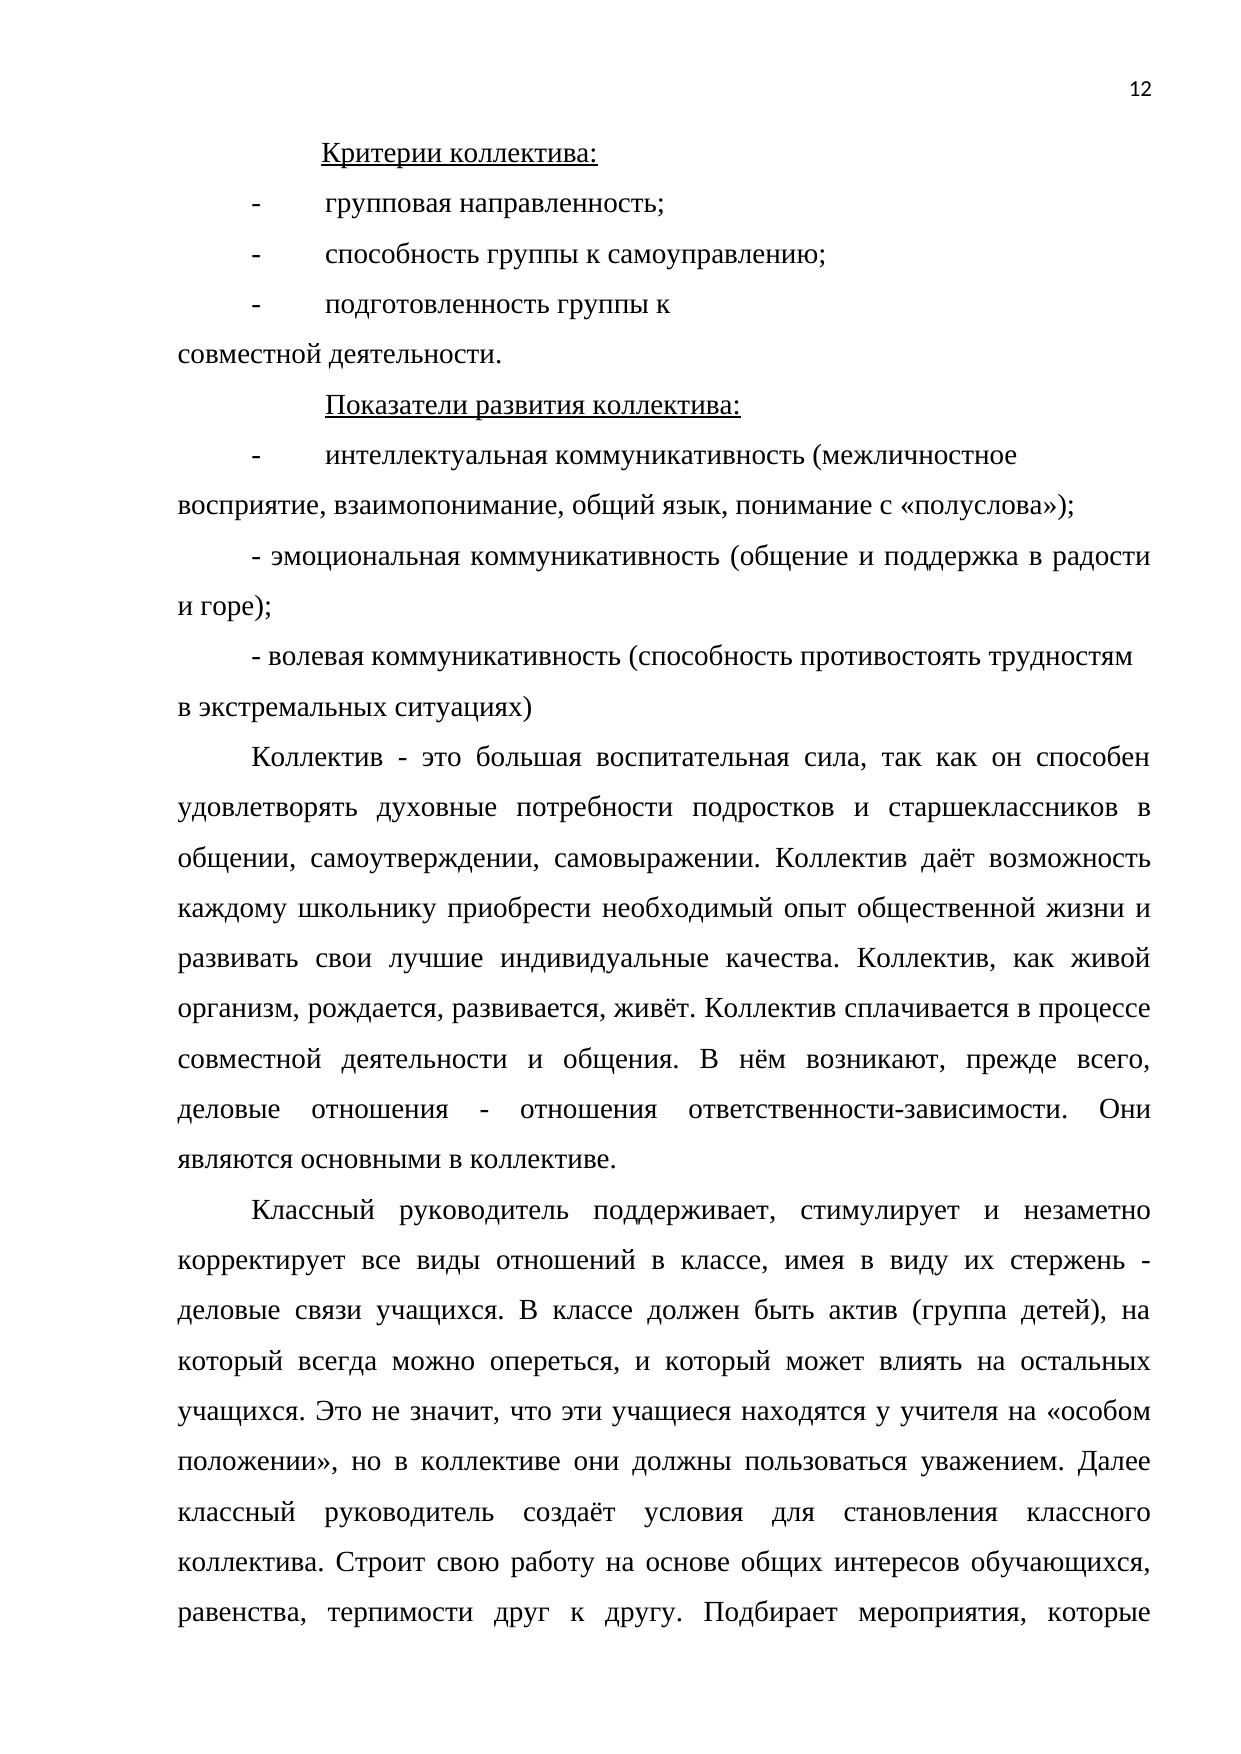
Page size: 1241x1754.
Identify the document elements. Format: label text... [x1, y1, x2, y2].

text - эмоциональная коммуникативность (общение и поддержка в радости и горе); [177, 538, 1152, 622]
list способность группы к самоуправлению; [177, 236, 1152, 269]
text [177, 1192, 1152, 1628]
list интеллектуальная коммуникативность (межличностное восприятие, взаимопонимание, общий язык, понимание с «полуслова»); [177, 437, 1152, 521]
list групповая направленность; [177, 186, 1152, 219]
list подготовленность группы к совместной деятельности. [177, 286, 768, 370]
text Показатели развития коллектива: [251, 387, 1152, 420]
text - волевая коммуникативность (способность противостоять трудностям в экстремальных ситуациях) [177, 638, 1152, 722]
text Коллектив - это большая воспитательная сила, так как он способен удовлетворять духовные потребности подростков и старшеклассников в общении, самоутверждении, самовыражении. Коллектив даёт возможность каждому школьнику приобрести необходимый опыт общественной жизни и развивать свои лучшие индивидуальные качества. Коллектив, как живой организм, рождается, развивается, живёт. Коллектив сплачивается в процессе совместной деятельности и общения. В нём возникают, прежде всего, деловые отношения - отношения ответственности-зависимости. Они являются основными в коллективе. [177, 739, 1152, 1175]
text Критерии коллектива: [247, 135, 1152, 169]
